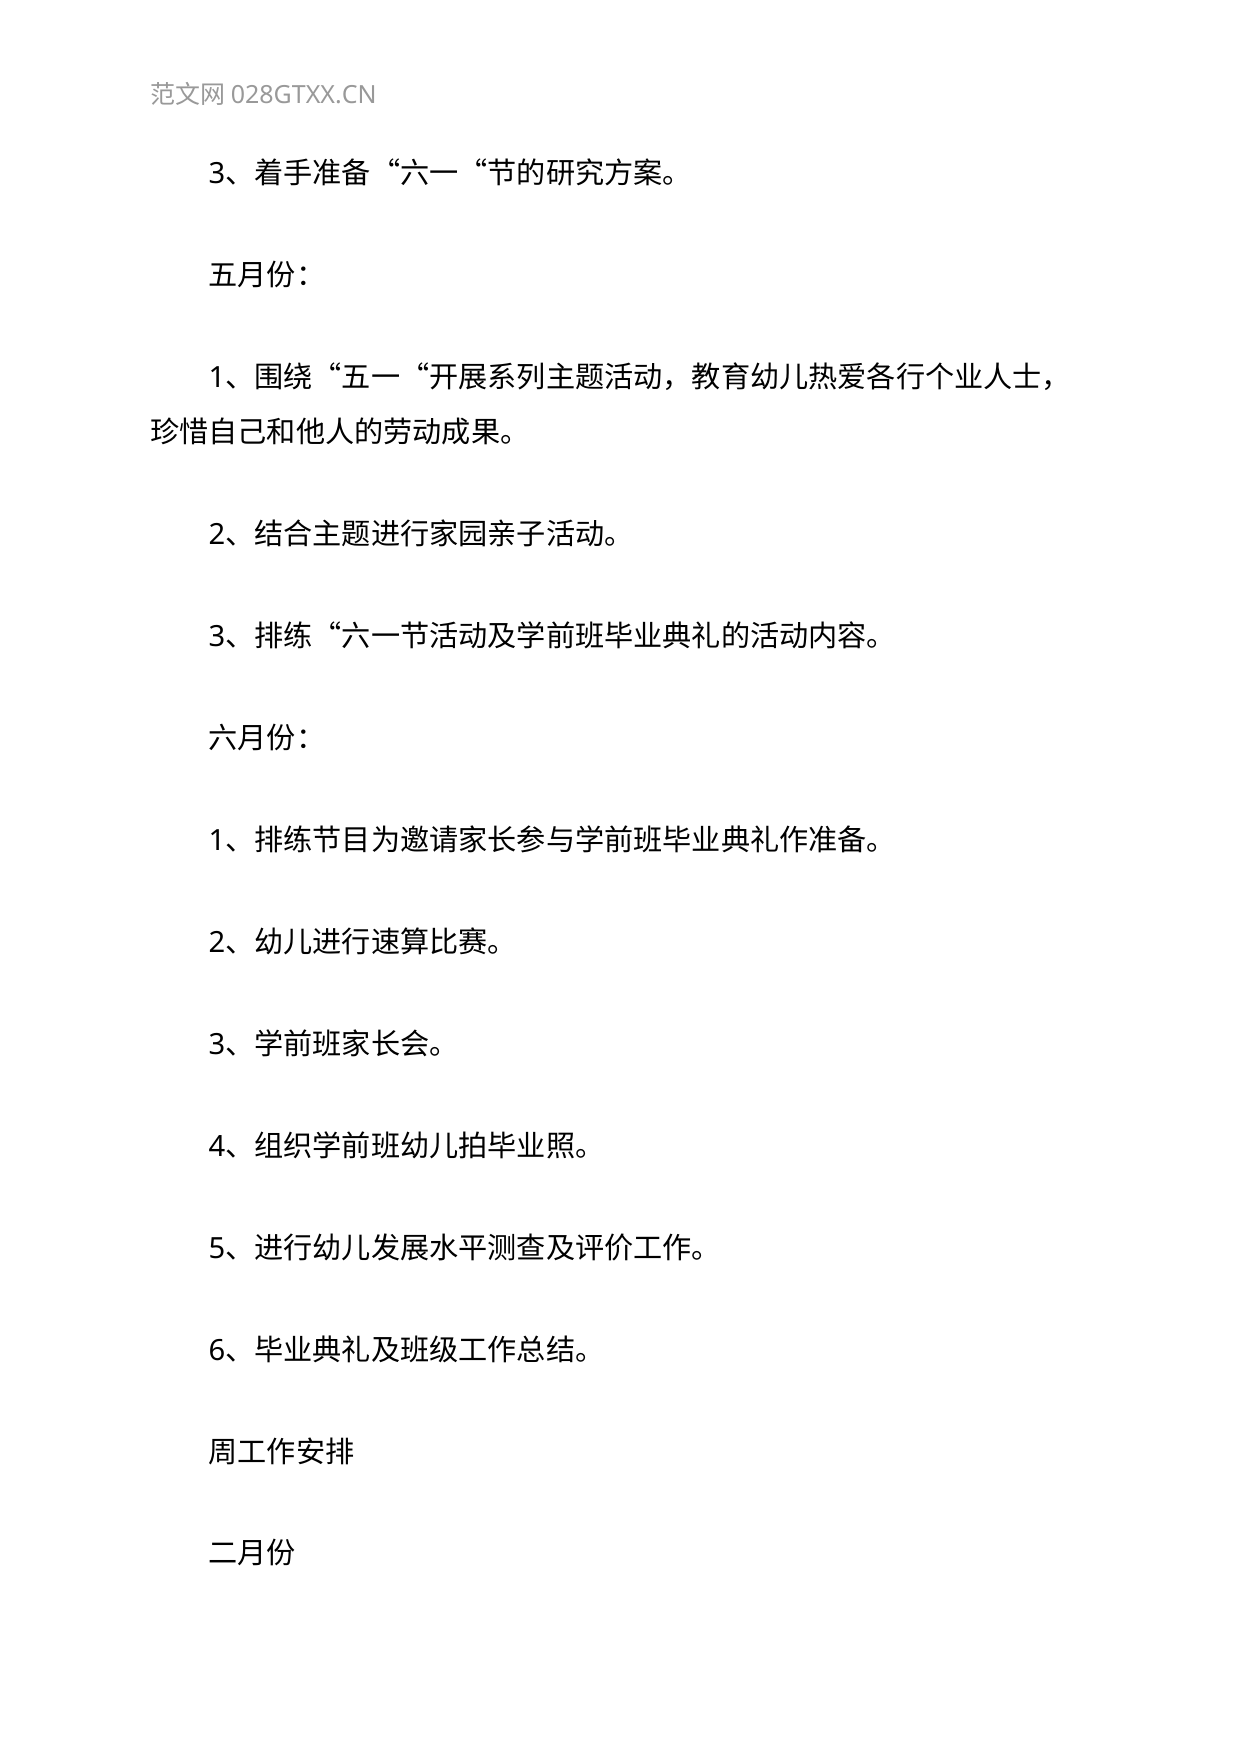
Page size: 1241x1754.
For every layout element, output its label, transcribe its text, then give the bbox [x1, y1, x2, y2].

text 2、结合主题进行家园亲子活动。 [150, 511, 1090, 553]
text 2、幼儿进行速算比赛。 [150, 918, 1090, 961]
text 周工作安排 [150, 1428, 1090, 1470]
text 1、围绕“五一“开展系列主题活动，教育幼儿热爱各行个业人士，珍惜自己和他人的劳动成果。 [150, 354, 1090, 451]
text 3、排练“六一节活动及学前班毕业典礼的活动内容。 [150, 612, 1090, 655]
text 六月份： [150, 714, 1090, 757]
text 五月份： [150, 252, 1090, 294]
text 3、着手准备“六一“节的研究方案。 [150, 150, 1090, 192]
text 6、毕业典礼及班级工作总结。 [150, 1326, 1090, 1368]
text 3、学前班家长会。 [150, 1020, 1090, 1063]
text 1、排练节目为邀请家长参与学前班毕业典礼作准备。 [150, 816, 1090, 859]
text 4、组织学前班幼儿拍毕业照。 [150, 1122, 1090, 1164]
text 5、进行幼儿发展水平测查及评价工作。 [150, 1224, 1090, 1267]
text 二月份 [150, 1530, 1090, 1572]
